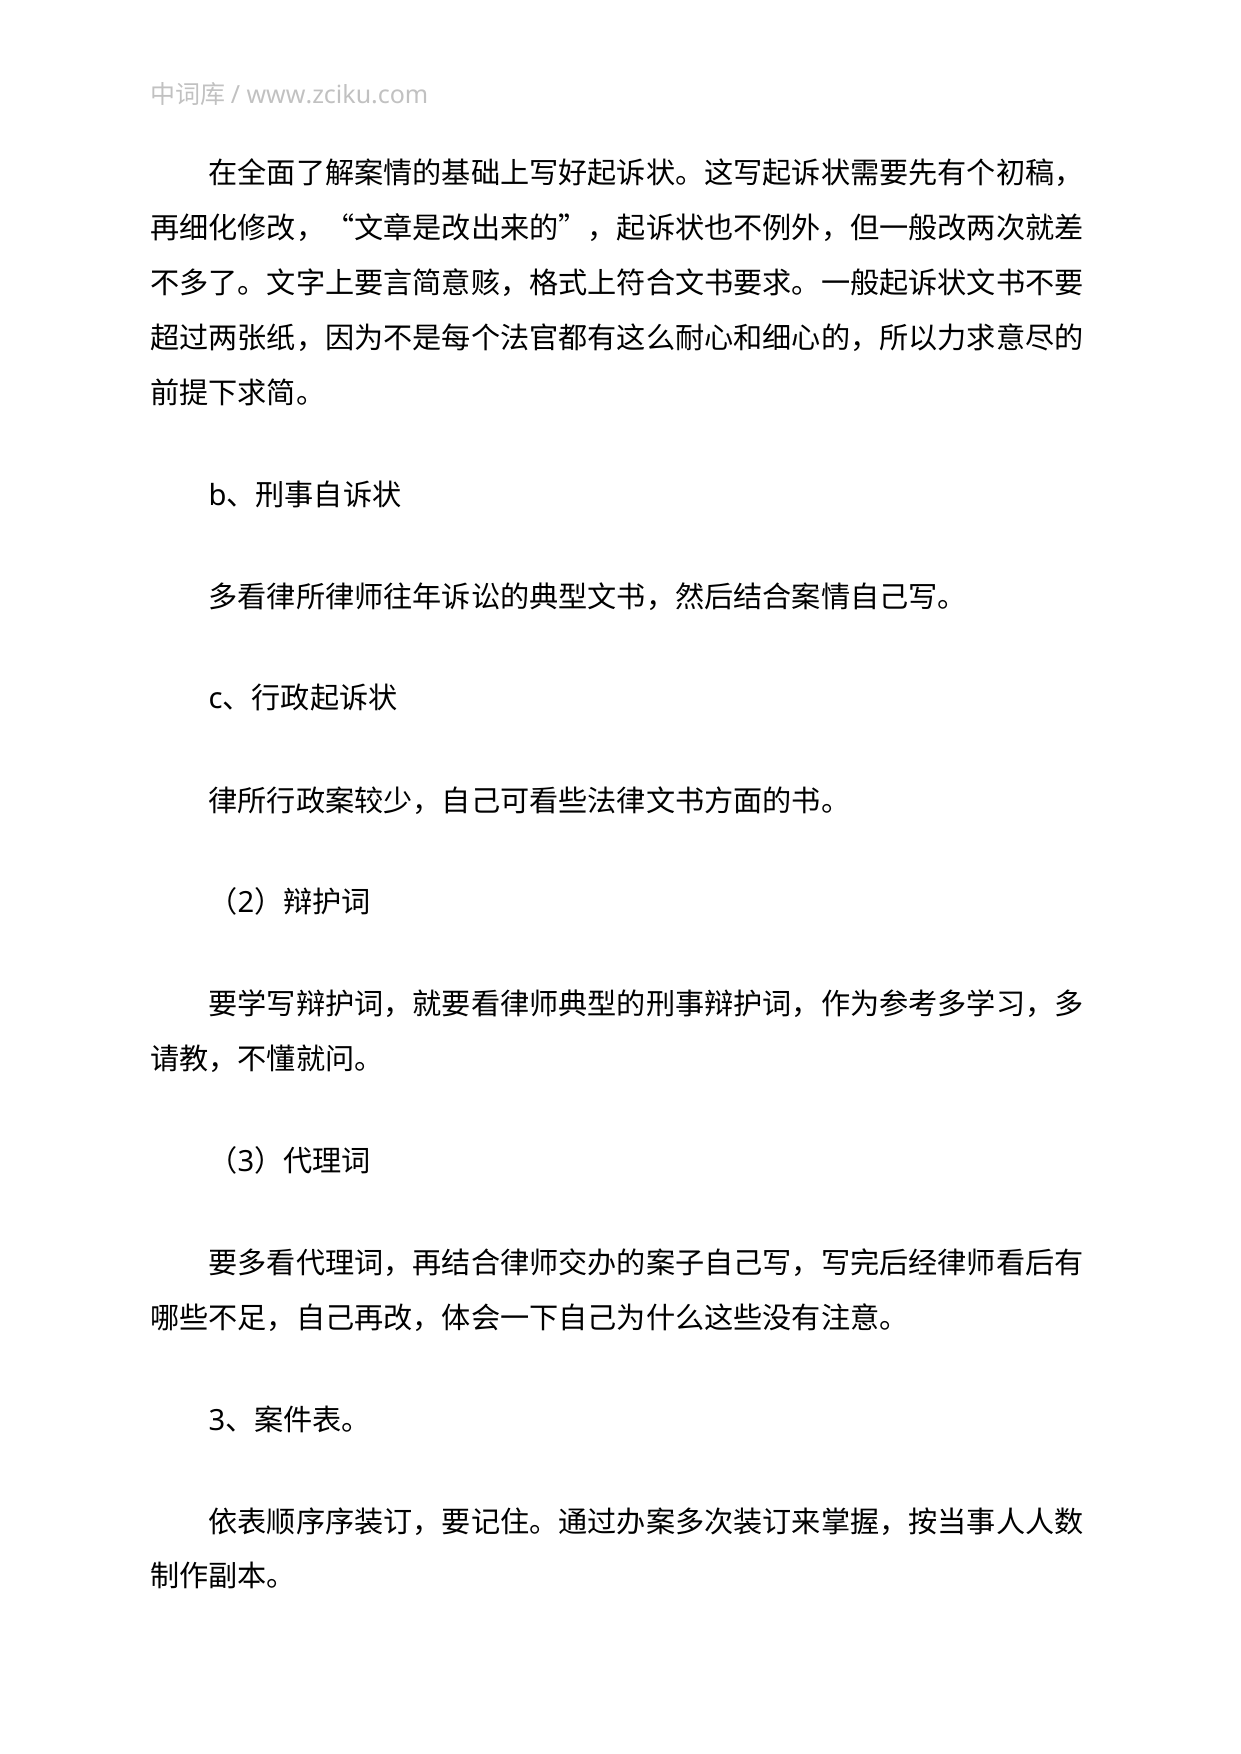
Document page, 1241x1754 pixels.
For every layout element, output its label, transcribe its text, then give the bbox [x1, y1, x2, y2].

text 要多看代理词，再结合律师交办的案子自己写，写完后经律师看后有哪些不足，自己再改，体会一下自己为什么这些没有注意。 [150, 1239, 1090, 1337]
text 3、案件表。 [150, 1396, 1090, 1438]
text 要学写辩护词，就要看律师典型的刑事辩护词，作为参考多学习，多请教，不懂就问。 [150, 981, 1090, 1078]
text c、行政起诉状 [150, 675, 1090, 717]
text （3）代理词 [150, 1137, 1090, 1180]
text b、刑事自诉状 [150, 471, 1090, 514]
text 律所行政案较少，自己可看些法律文书方面的书。 [150, 777, 1090, 819]
text 在全面了解案情的基础上写好起诉状。这写起诉状需要先有个初稿，再细化修改，“文章是改出来的”，起诉状也不例外，但一般改两次就差不多了。文字上要言简意赅，格式上符合文书要求。一般起诉状文书不要超过两张纸，因为不是每个法官都有这么耐心和细心的，所以力求意尽的前提下求简。 [150, 150, 1090, 412]
text （2）辩护词 [150, 879, 1090, 921]
text 依表顺序序装订，要记住。通过办案多次装订来掌握，按当事人人数制作副本。 [150, 1498, 1090, 1595]
text 多看律所律师往年诉讼的典型文书，然后结合案情自己写。 [150, 573, 1090, 616]
